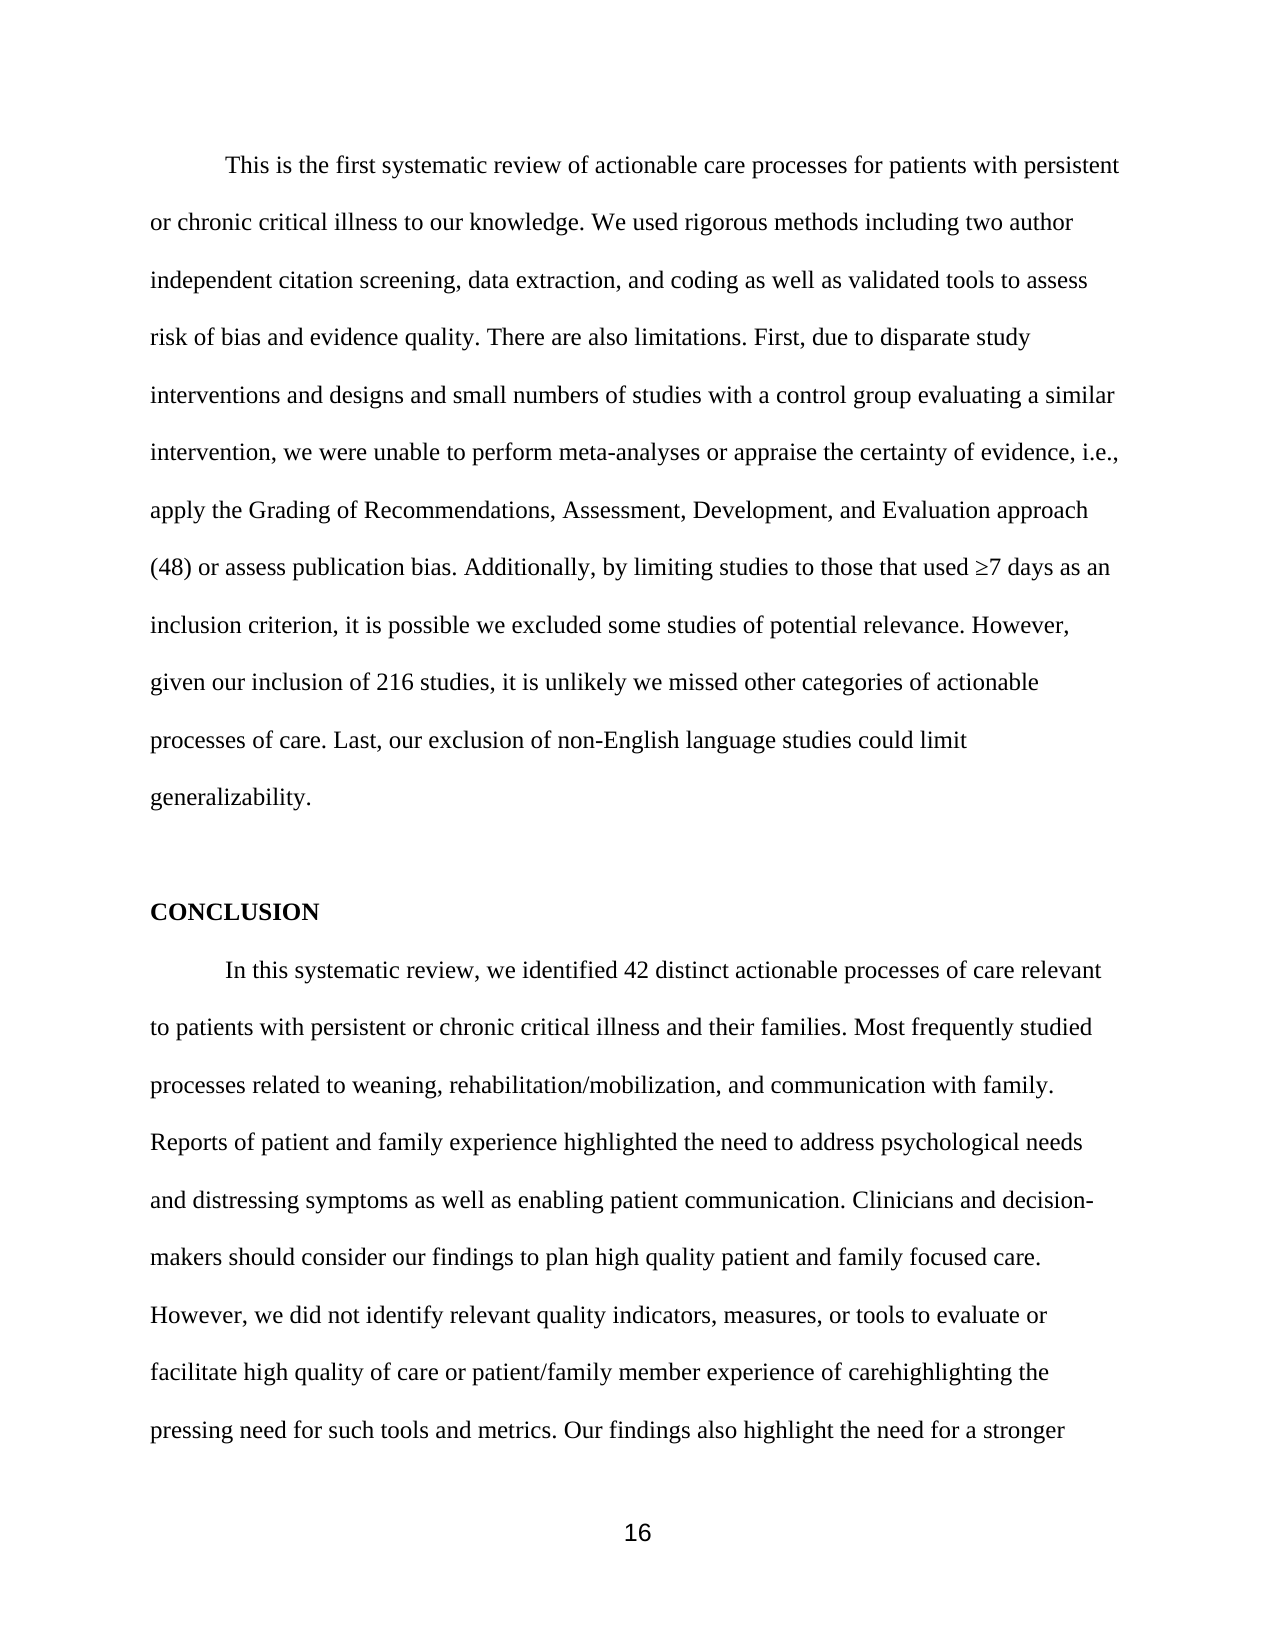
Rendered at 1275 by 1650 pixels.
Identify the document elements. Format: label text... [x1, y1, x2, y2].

text CONCLUSION [150, 897, 1125, 926]
text This is the first systematic review of actionable care processes for patients with persistent or chronic critical illness to our knowledge. We used rigorous methods including two author independent citation screening, data extraction, and coding as well as validated tools to assess risk of bias and evidence quality. There are also limitations. First, due to disparate study interventions and designs and small numbers of studies with a control group evaluating a similar intervention, we were unable to perform meta-analyses or appraise the certainty of evidence, i.e., apply the Grading of Recommendations, Assessment, Development, and Evaluation approach (48) or assess publication bias. Additionally, by limiting studies to those that used ≥7 days as an inclusion criterion, it is possible we excluded some studies of potential relevance. However, given our inclusion of 216 studies, it is unlikely we missed other categories of actionable processes of care. Last, our exclusion of non-English language studies could limit generalizability. [150, 150, 1125, 811]
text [150, 955, 1125, 1444]
